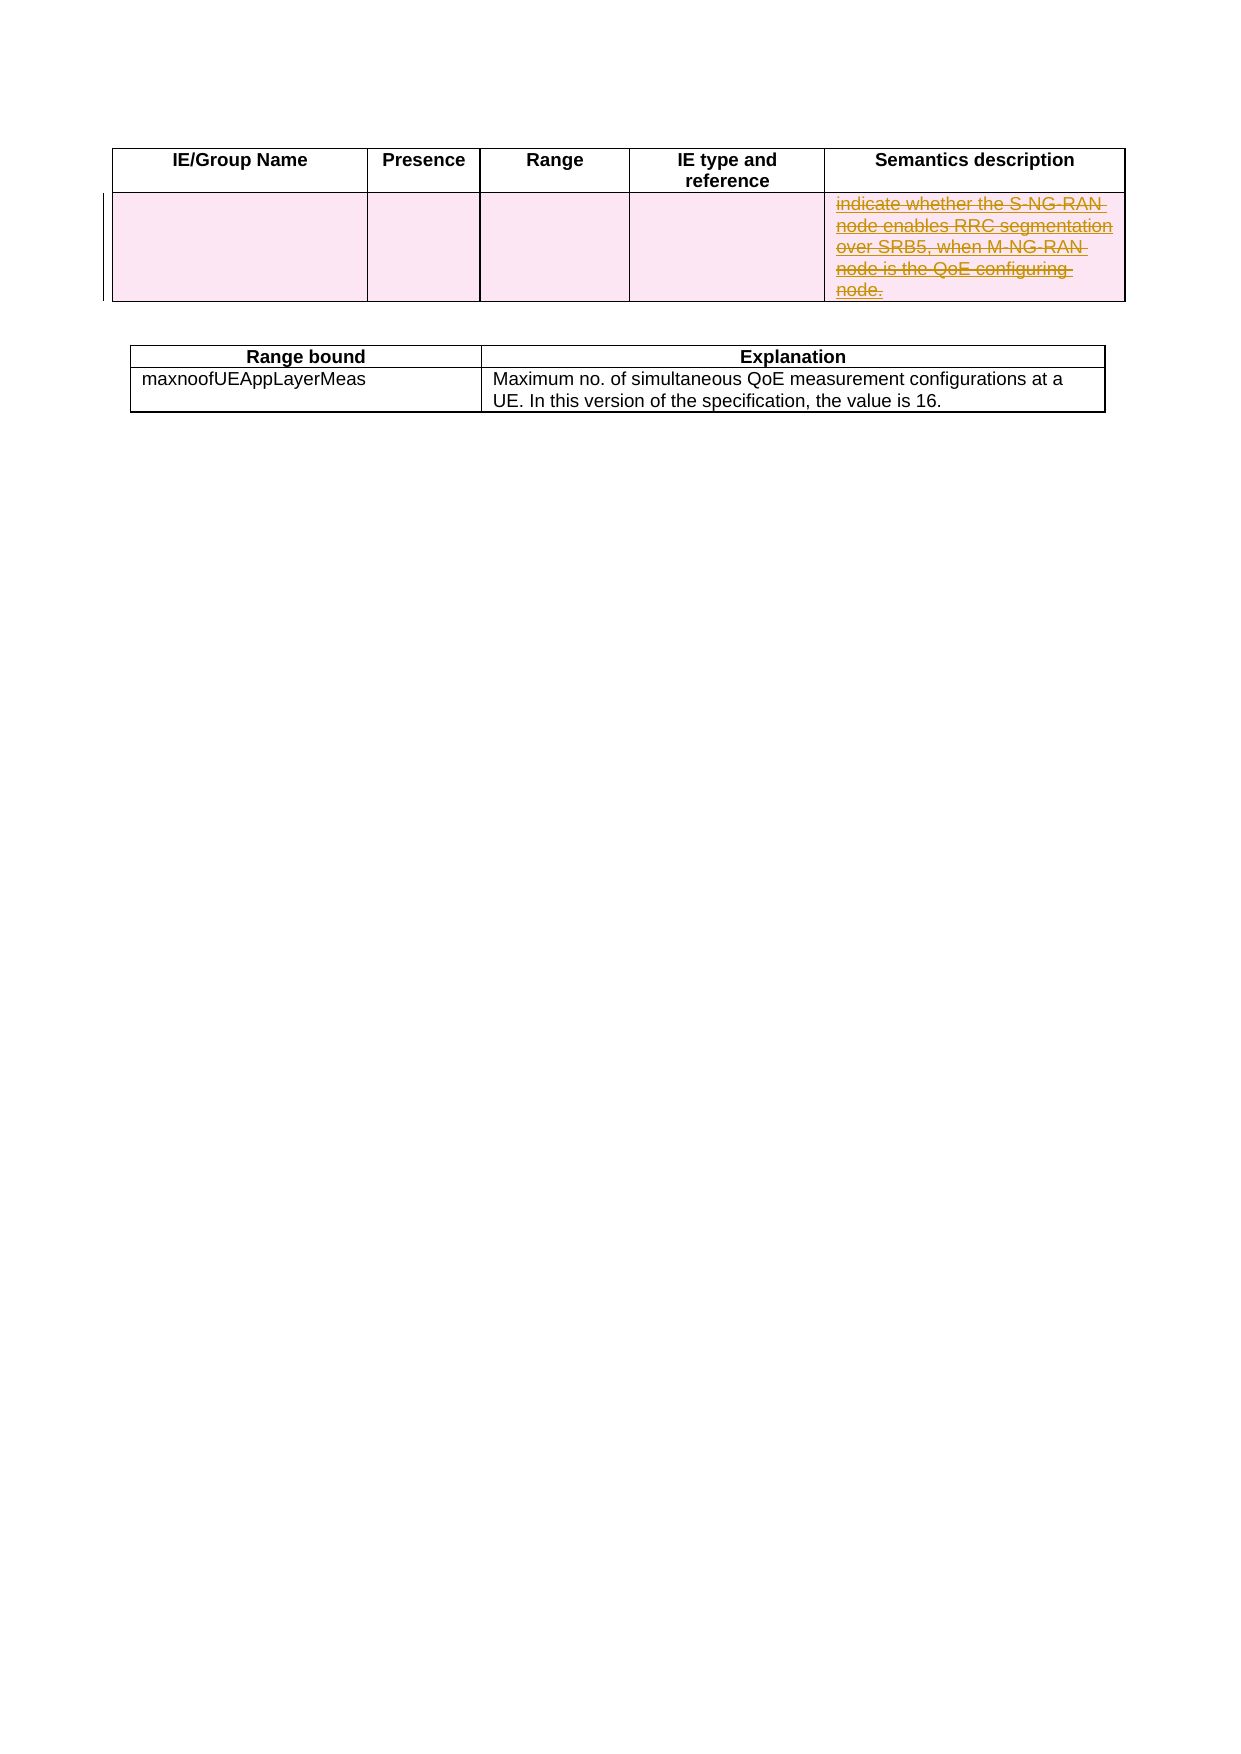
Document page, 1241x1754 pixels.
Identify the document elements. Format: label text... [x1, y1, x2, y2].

table_header IE/Group Name [113, 149, 367, 192]
table_header IE type and reference [630, 149, 824, 192]
table_header Range [481, 149, 629, 192]
table_cell Maximum no. of simultaneous QoE measurement configurations at a UE. In this version of the specification, the value is 16. [482, 368, 1104, 411]
table_header Presence [368, 149, 479, 192]
table_cell maxnoofUEAppLayerMeas [131, 368, 481, 411]
table_header Explanation [482, 346, 1104, 367]
table_header Range bound [131, 346, 481, 367]
table_header Semantics description [825, 149, 1124, 192]
